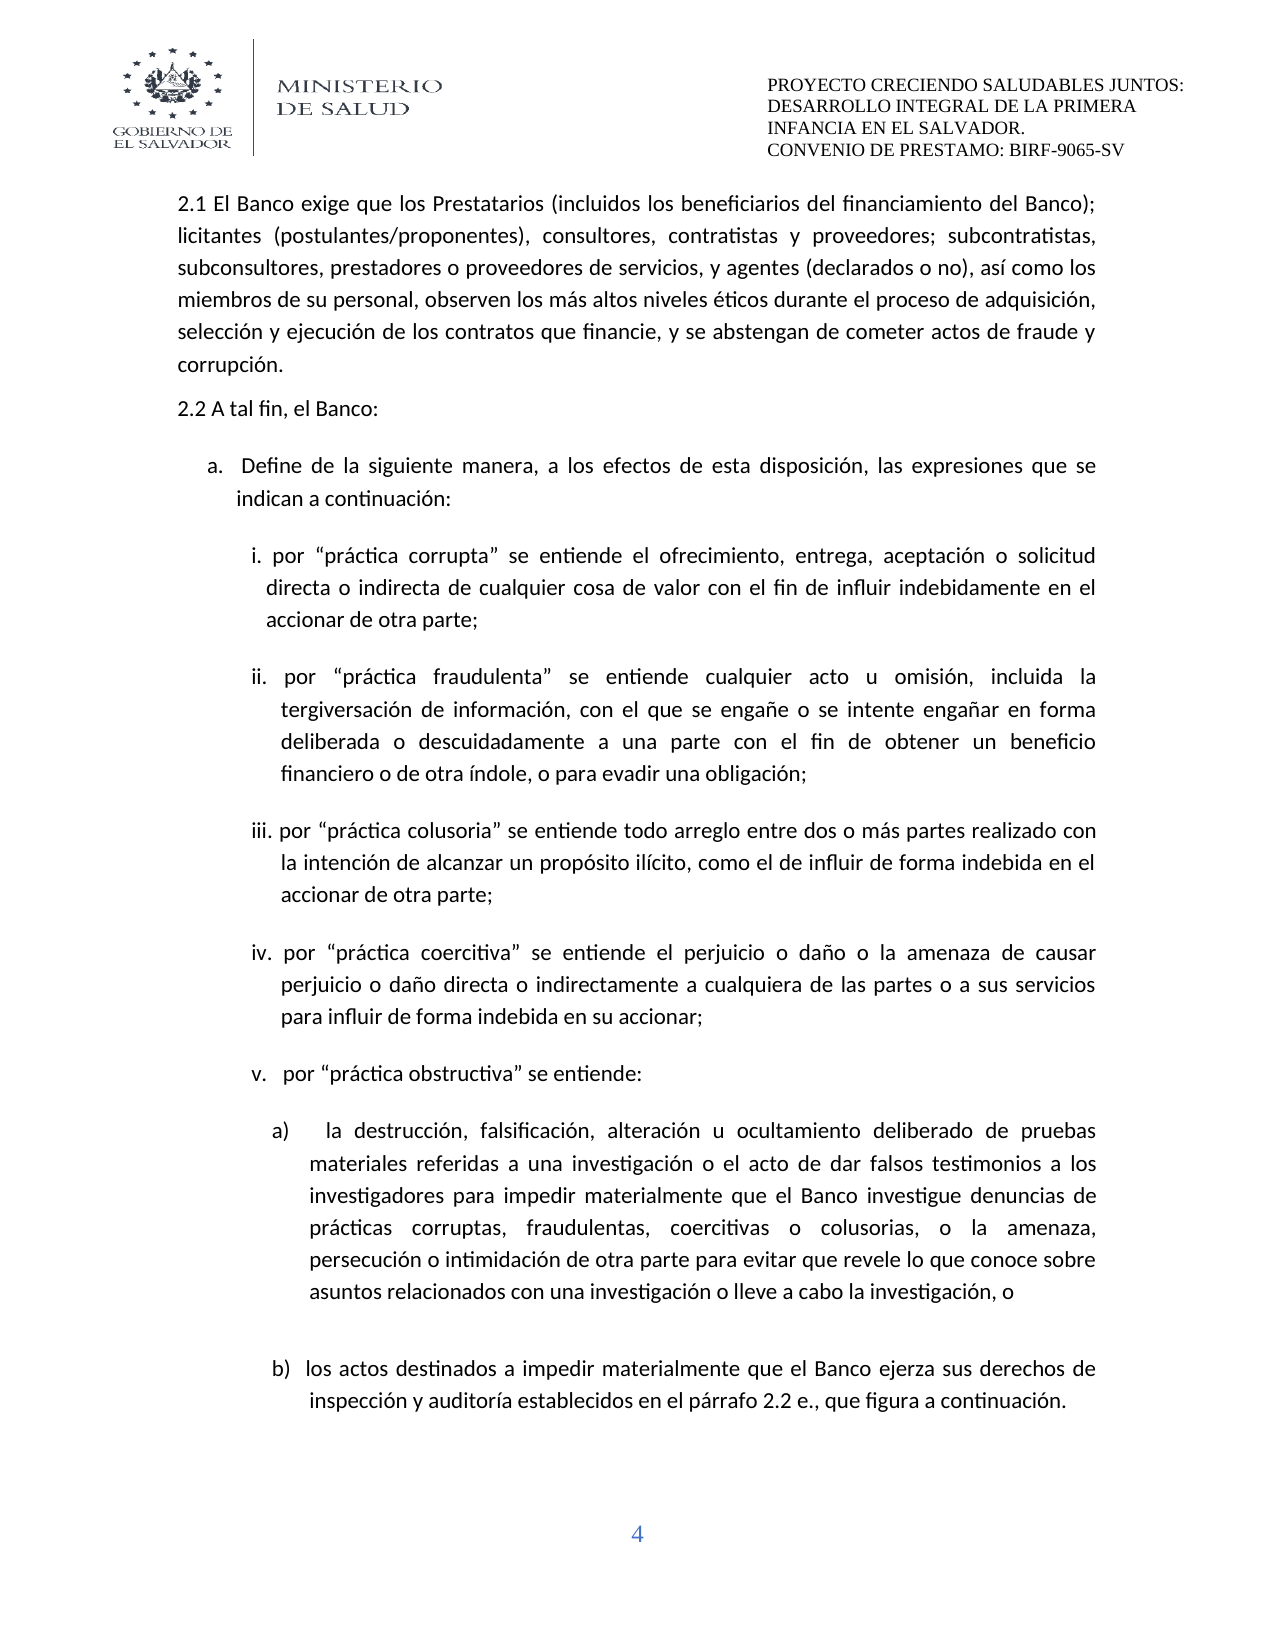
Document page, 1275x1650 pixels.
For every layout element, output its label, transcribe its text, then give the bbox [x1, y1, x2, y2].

text iii. por “práctica colusoria” se entiende todo arreglo entre dos o más partes realizado con la intención de alcanzar un propósito ilícito, como el de influir de forma indebida en el accionar de otra parte; [251, 816, 1098, 909]
text 2.1 El Banco exige que los Prestatarios (incluidos los beneficiarios del financiamiento del Banco); licitantes (postulantes/proponentes), consultores, contratistas y proveedores; subcontratistas, subconsultores, prestadores o proveedores de servicios, y agentes (declarados o no), así como los miembros de su personal, observen los más altos niveles éticos durante el proceso de adquisición, selección y ejecución de los contratos que financie, y se abstengan de cometer actos de fraude y corrupción. [177, 189, 1098, 378]
picture [113, 39, 443, 156]
text 2.2 A tal fin, el Banco: [177, 394, 1098, 422]
text ii. por “práctica fraudulenta” se entiende cualquier acto u omisión, incluida la tergiversación de información, con el que se engañe o se intente engañar en forma deliberada o descuidadamente a una parte con el fin de obtener un beneficio financiero o de otra índole, o para evadir una obligación; [251, 662, 1098, 787]
text b) los actos destinados a impedir materialmente que el Banco ejerza sus derechos de inspección y auditoría establecidos en el párrafo 2.2 e., que figura a continuación. [272, 1354, 1098, 1414]
text v. por “práctica obstructiva” se entiende: [251, 1059, 1098, 1087]
text i. por “práctica corrupta” se entiende el ofrecimiento, entrega, aceptación o solicitud directa o indirecta de cualquier cosa de valor con el fin de influir indebidamente en el accionar de otra parte; [251, 541, 1098, 633]
text a. Define de la siguiente manera, a los efectos de esta disposición, las expresiones que se indican a continuación: [207, 452, 1098, 512]
text iv. por “práctica coercitiva” se entiende el perjuicio o daño o la amenaza de causar perjuicio o daño directa o indirectamente a cualquiera de las partes o a sus servicios para influir de forma indebida en su accionar; [251, 938, 1098, 1030]
text a) la destrucción, falsificación, alteración u ocultamiento deliberado de pruebas materiales referidas a una investigación o el acto de dar falsos testimonios a los investigadores para impedir materialmente que el Banco investigue denuncias de prácticas corruptas, fraudulentas, coercitivas o colusorias, o la amenaza, persecución o intimidación de otra parte para evitar que revele lo que conoce sobre asuntos relacionados con una investigación o lleve a cabo la investigación, o [272, 1117, 1098, 1306]
